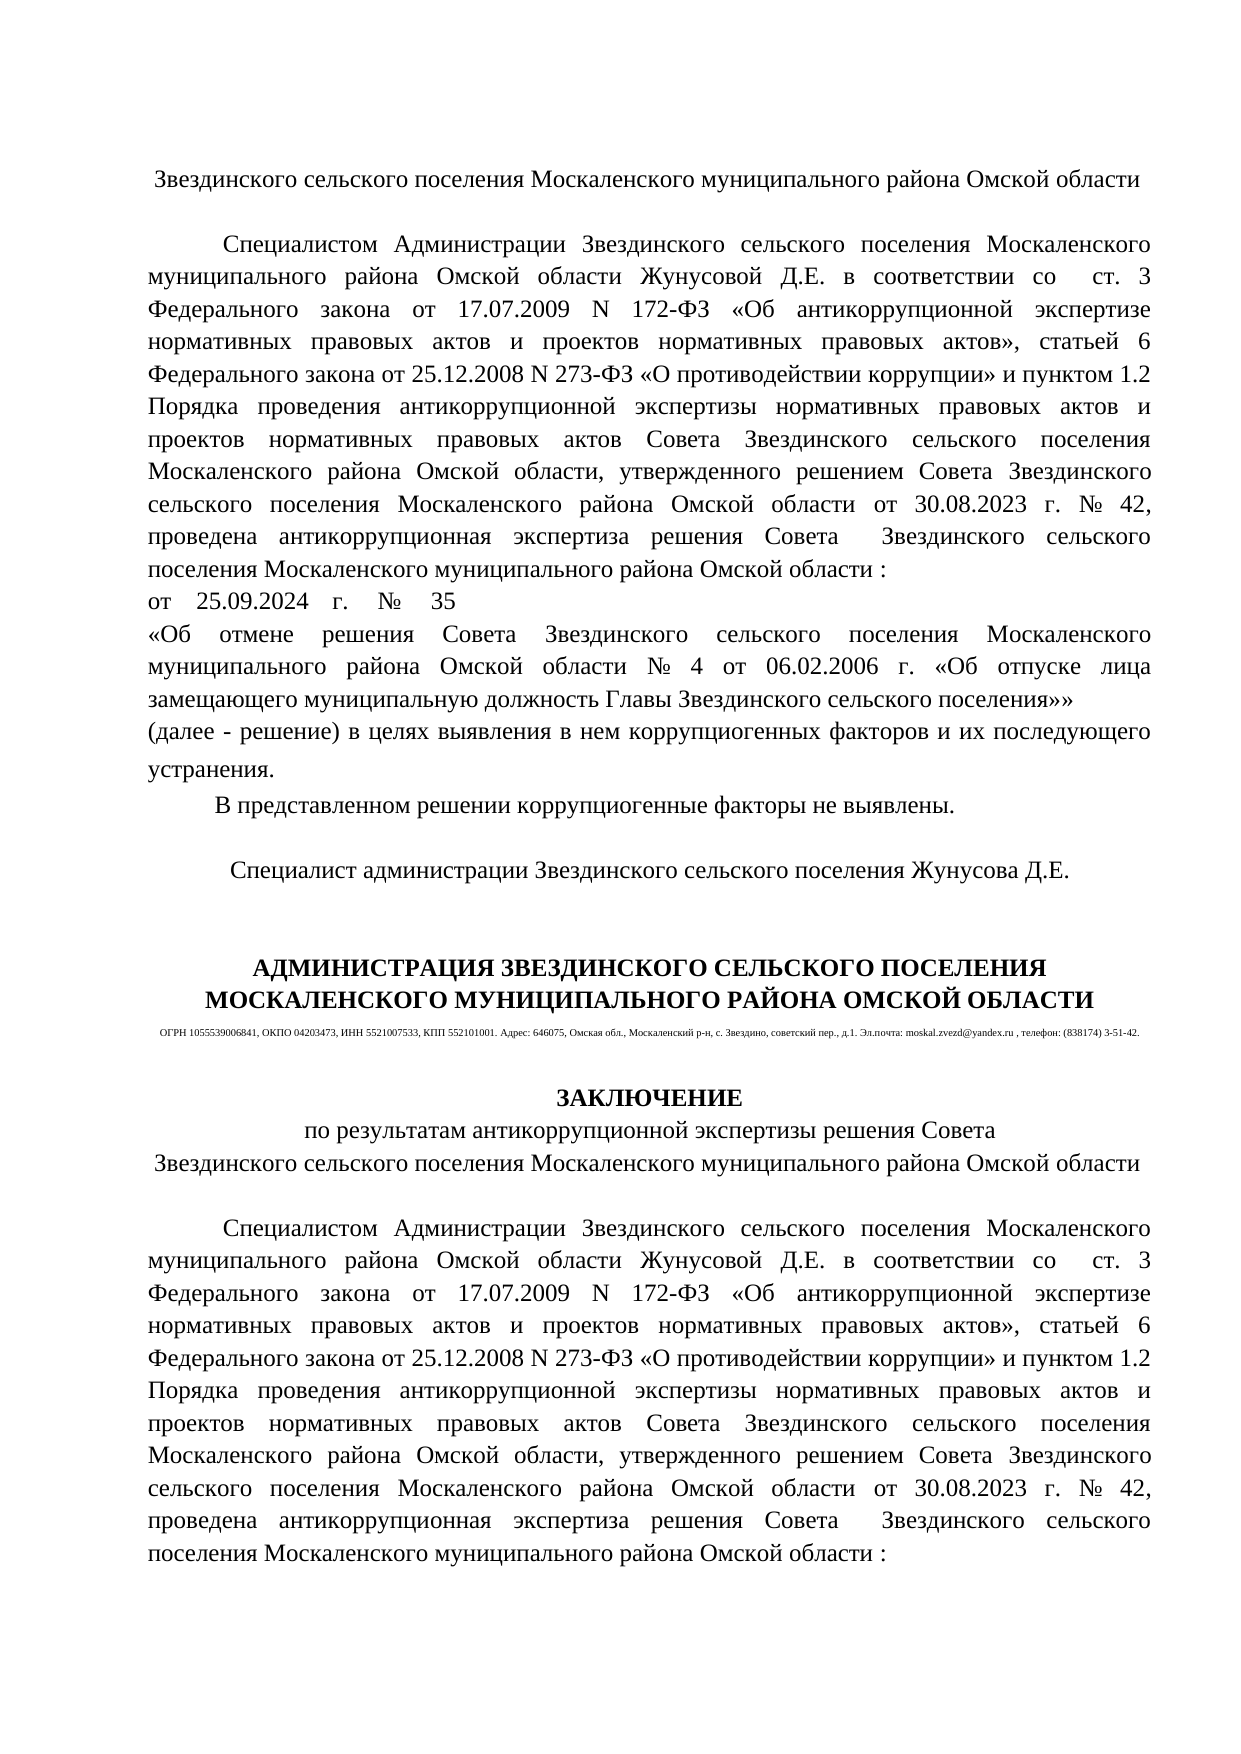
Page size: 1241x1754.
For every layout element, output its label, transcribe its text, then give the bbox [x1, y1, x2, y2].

text Специалистом Администрации Звездинского сельского поселения Москаленского муниципального района Омской области Жунусовой Д.Е. в соответствии со ст. 3 Федерального закона от 17.07.2009 N 172-ФЗ «Об антикоррупционной экспертизе нормативных правовых актов и проектов нормативных правовых актов», статьей 6 Федерального закона от 25.12.2008 N 273-ФЗ «О противодействии коррупции» и пунктом 1.2 Порядка проведения антикоррупционной экспертизы нормативных правовых актов и проектов нормативных правовых актов Совета Звездинского сельского поселения Москаленского района Омской области, утвержденного решением Совета Звездинского сельского поселения Москаленского района Омской области от 30.08.2023 г. № 42, проведена антикоррупционная экспертиза решения Совета Звездинского сельского поселения Москаленского муниципального района Омской области : [148, 1211, 1152, 1568]
text В представленном решении коррупциогенные факторы не выявлены. [148, 788, 1152, 821]
text АДМИНИСТРАЦИЯ ЗВЕЗДИНСКОГО СЕЛЬСКОГО ПОСЕЛЕНИЯ МОСКАЛЕНСКОГО МУНИЦИПАЛЬНОГО РАЙОНА ОМСКОЙ ОБЛАСТИ [148, 951, 1152, 1016]
table_header № [366, 585, 419, 617]
text Специалист администрации Звездинского сельского поселения Жунусова Д.Е. [148, 853, 1152, 886]
table_header г. [321, 585, 366, 617]
table_cell по результатам антикоррупционной экспертизы решения Совета [136, 1114, 1163, 1146]
table_cell Звездинского сельского поселения Москаленского муниципального района Омской области [136, 162, 1163, 194]
table_header 35 [419, 585, 1163, 617]
table_cell Звездинского сельского поселения Москаленского муниципального района Омской области [136, 1146, 1163, 1178]
table_header от [136, 585, 185, 617]
table_header 25.09.2024 [185, 585, 321, 617]
table_header ЗАКЛЮЧЕНИЕ [136, 1081, 1163, 1113]
text (далее - решение) в целях выявления в нем коррупциогенных факторов и их последующего устранения. [148, 714, 1152, 784]
table_cell «Об отмене решения Совета Звездинского сельского поселения Москаленского муниципального района Омской области № 4 от 06.02.2006 г. «Об отпуске лица замещающего муниципальную должность Главы Звездинского сельского поселения»» [136, 617, 1163, 714]
text ОГРН 1055539006841, ОКПО 04203473, ИНН 5521007533, КПП 552101001. Адрес: 646075, Омская обл., Москаленский р-н, с. Звездино, советский пер., д.1. Эл.почта: moskal.zvezd@yandex.ru , телефон: (838174) 3-51-42. [148, 1016, 1152, 1048]
text Специалистом Администрации Звездинского сельского поселения Москаленского муниципального района Омской области Жунусовой Д.Е. в соответствии со ст. 3 Федерального закона от 17.07.2009 N 172-ФЗ «Об антикоррупционной экспертизе нормативных правовых актов и проектов нормативных правовых актов», статьей 6 Федерального закона от 25.12.2008 N 273-ФЗ «О противодействии коррупции» и пунктом 1.2 Порядка проведения антикоррупционной экспертизы нормативных правовых актов и проектов нормативных правовых актов Совета Звездинского сельского поселения Москаленского района Омской области, утвержденного решением Совета Звездинского сельского поселения Москаленского района Омской области от 30.08.2023 г. № 42, проведена антикоррупционная экспертиза решения Совета Звездинского сельского поселения Москаленского муниципального района Омской области : [148, 227, 1152, 584]
